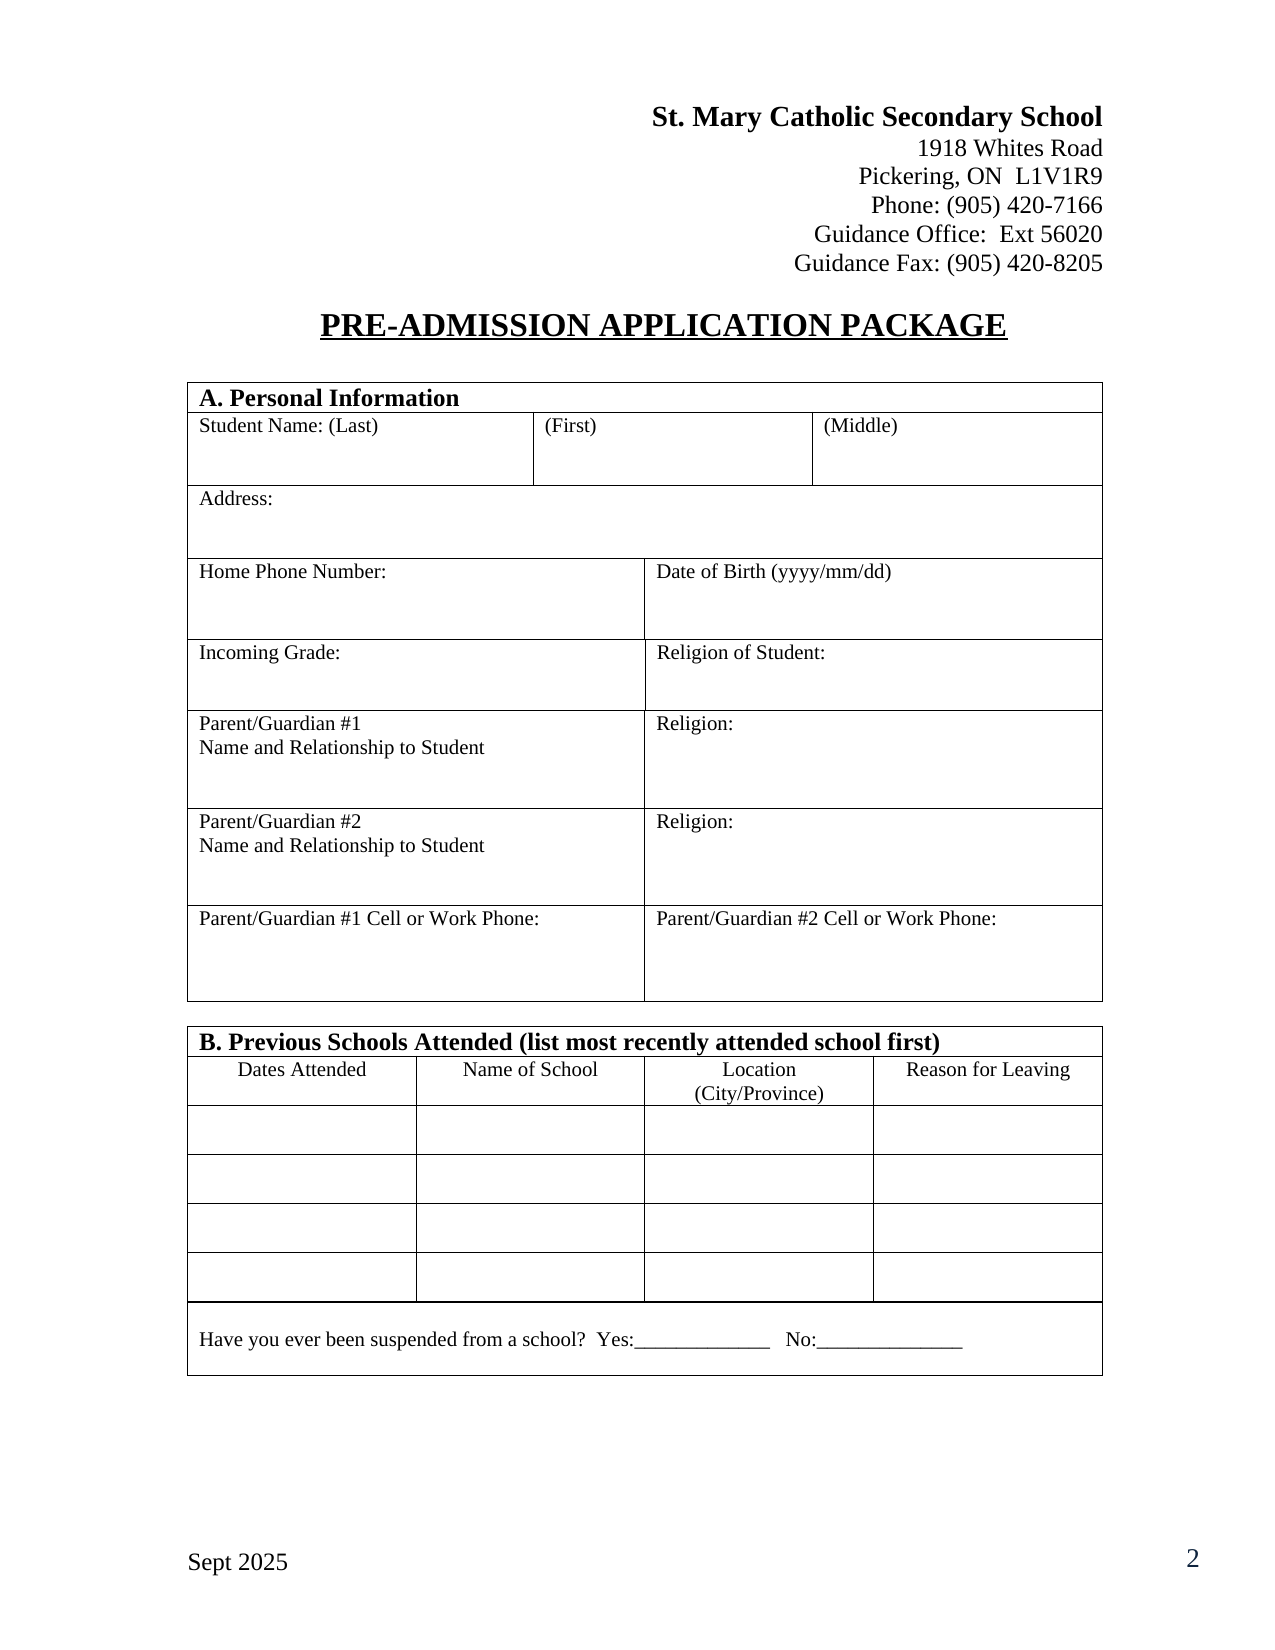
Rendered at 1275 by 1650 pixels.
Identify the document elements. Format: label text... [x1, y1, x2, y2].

table_cell [417, 1253, 644, 1301]
table_cell Parent/Guardian #2 Name and Relationship to Student [188, 809, 644, 905]
table_cell Parent/Guardian #2 Cell or Work Phone: [645, 906, 1102, 1001]
text Phone: (905) 420-7166 [225, 190, 1103, 219]
table_cell [188, 1204, 416, 1252]
table_cell [417, 1106, 644, 1154]
table_cell Reason for Leaving [874, 1057, 1102, 1105]
text PRE-ADMISSION APPLICATION PACKAGE [225, 305, 1103, 343]
table_cell Address: [188, 486, 1102, 558]
table_cell [188, 1155, 416, 1203]
table_cell Incoming Grade: [188, 640, 645, 710]
table_cell Name of School [417, 1057, 644, 1105]
table_cell Home Phone Number: [188, 559, 644, 639]
table_cell Parent/Guardian #1 Cell or Work Phone: [188, 906, 644, 1001]
table_cell [874, 1204, 1102, 1252]
table_cell Student Name: (Last) [188, 413, 533, 485]
table_cell Have you ever been suspended from a school? Yes:_____________ No:______________ [188, 1303, 1102, 1374]
table_cell [645, 1253, 873, 1301]
text Guidance Fax: (905) 420-8205 [225, 248, 1103, 276]
table_cell [417, 1155, 644, 1203]
text Guidance Office: Ext 56020 [225, 219, 1103, 248]
table_cell (Middle) [813, 413, 1102, 485]
table_cell (First) [534, 413, 812, 485]
table_cell Location (City/Province) [645, 1057, 873, 1105]
table_cell [188, 1253, 416, 1301]
table_cell [417, 1204, 644, 1252]
table_cell Religion: [645, 711, 1102, 807]
table_header B. Previous Schools Attended (list most recently attended school first) [188, 1027, 1102, 1056]
table_cell Religion: [645, 809, 1102, 905]
table_cell Religion of Student: [646, 640, 1102, 710]
table_cell [874, 1106, 1102, 1154]
table_header A. Personal Information [188, 383, 1102, 412]
table_cell [645, 1155, 873, 1203]
table_cell [874, 1155, 1102, 1203]
text St. Mary Catholic Secondary School [562, 99, 1103, 133]
text Pickering, ON L1V1R9 [225, 161, 1103, 190]
table_cell [188, 1106, 416, 1154]
table_cell Date of Birth (yyyy/mm/dd) [645, 559, 1102, 639]
table_cell [645, 1204, 873, 1252]
table_cell [874, 1253, 1102, 1301]
table_cell [645, 1106, 873, 1154]
table_cell Parent/Guardian #1 Name and Relationship to Student [188, 711, 644, 807]
table_cell Dates Attended [188, 1057, 416, 1105]
text 1918 Whites Road [225, 133, 1103, 161]
